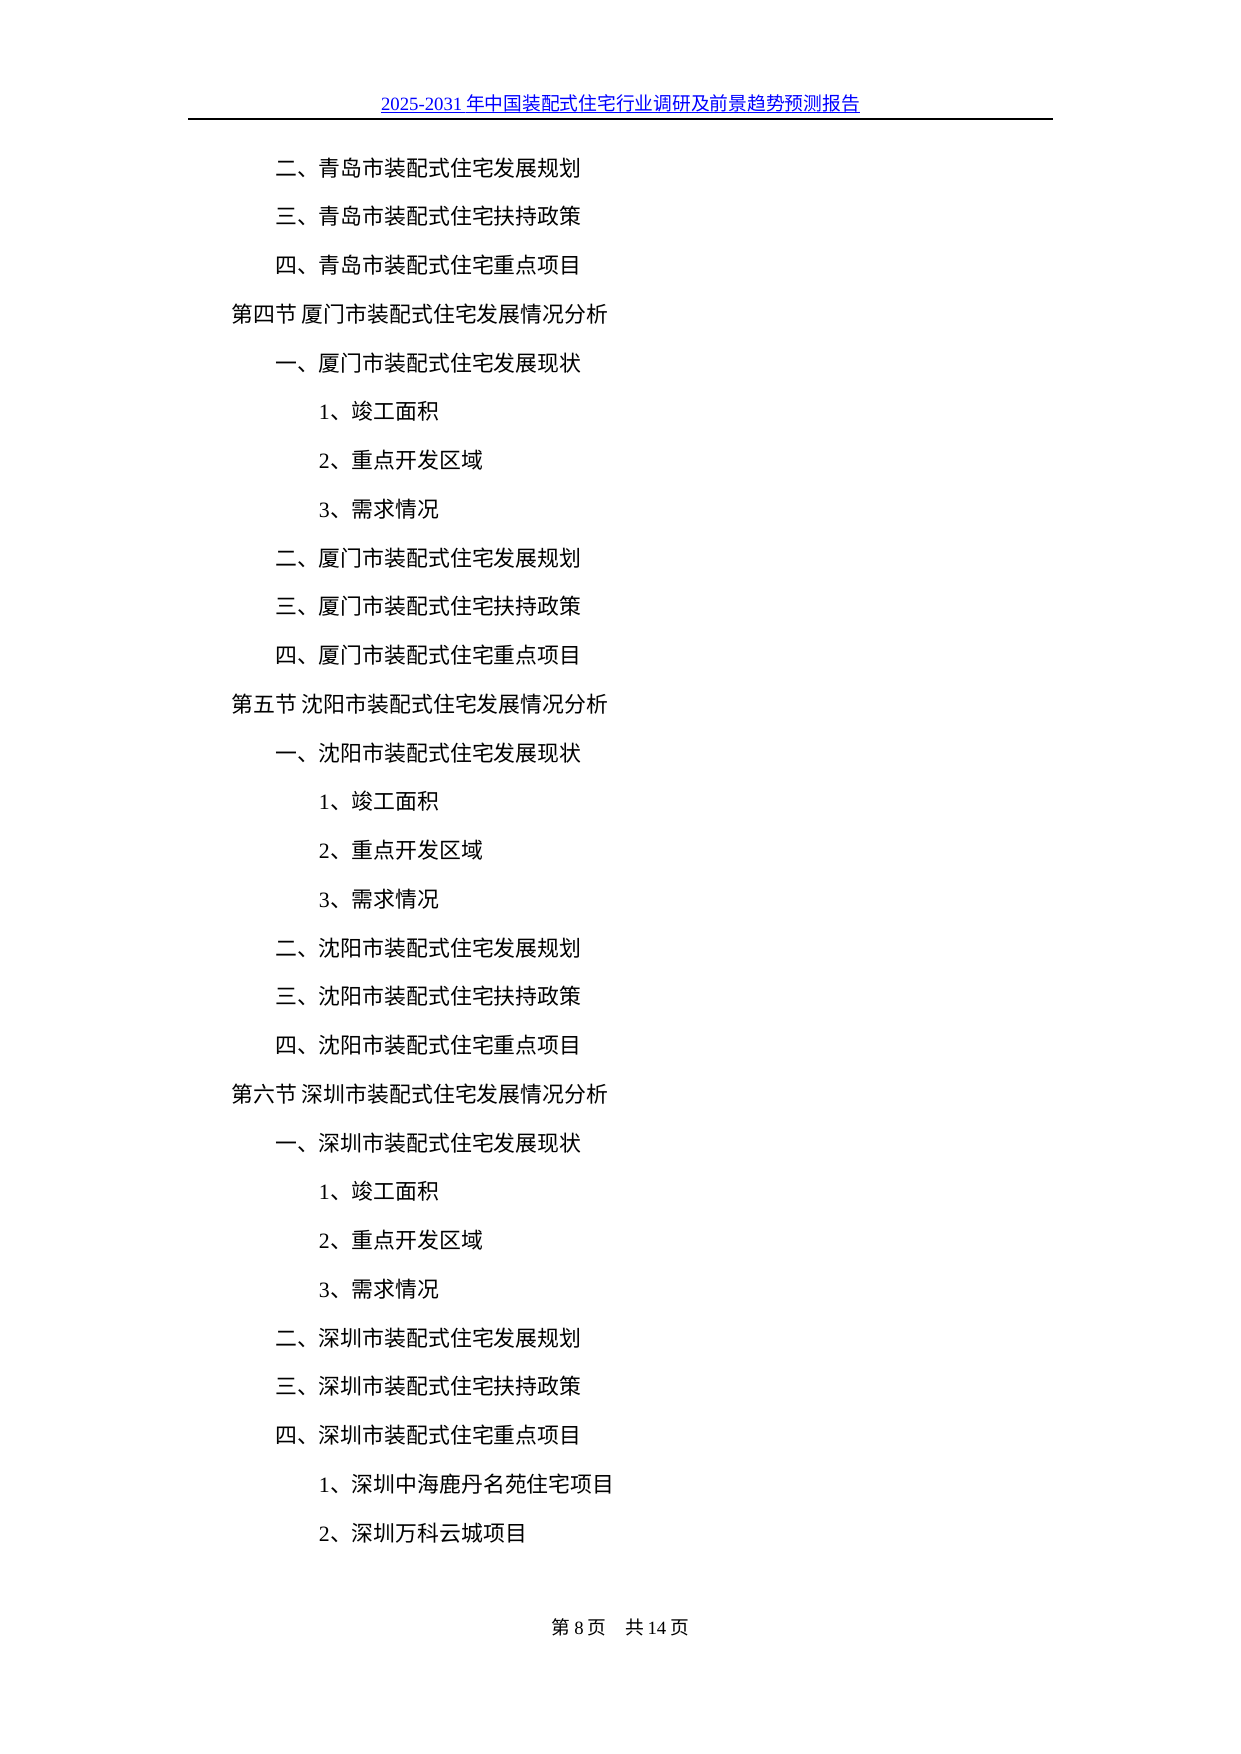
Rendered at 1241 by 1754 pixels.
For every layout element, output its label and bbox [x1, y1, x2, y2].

text [187, 150, 1053, 1548]
